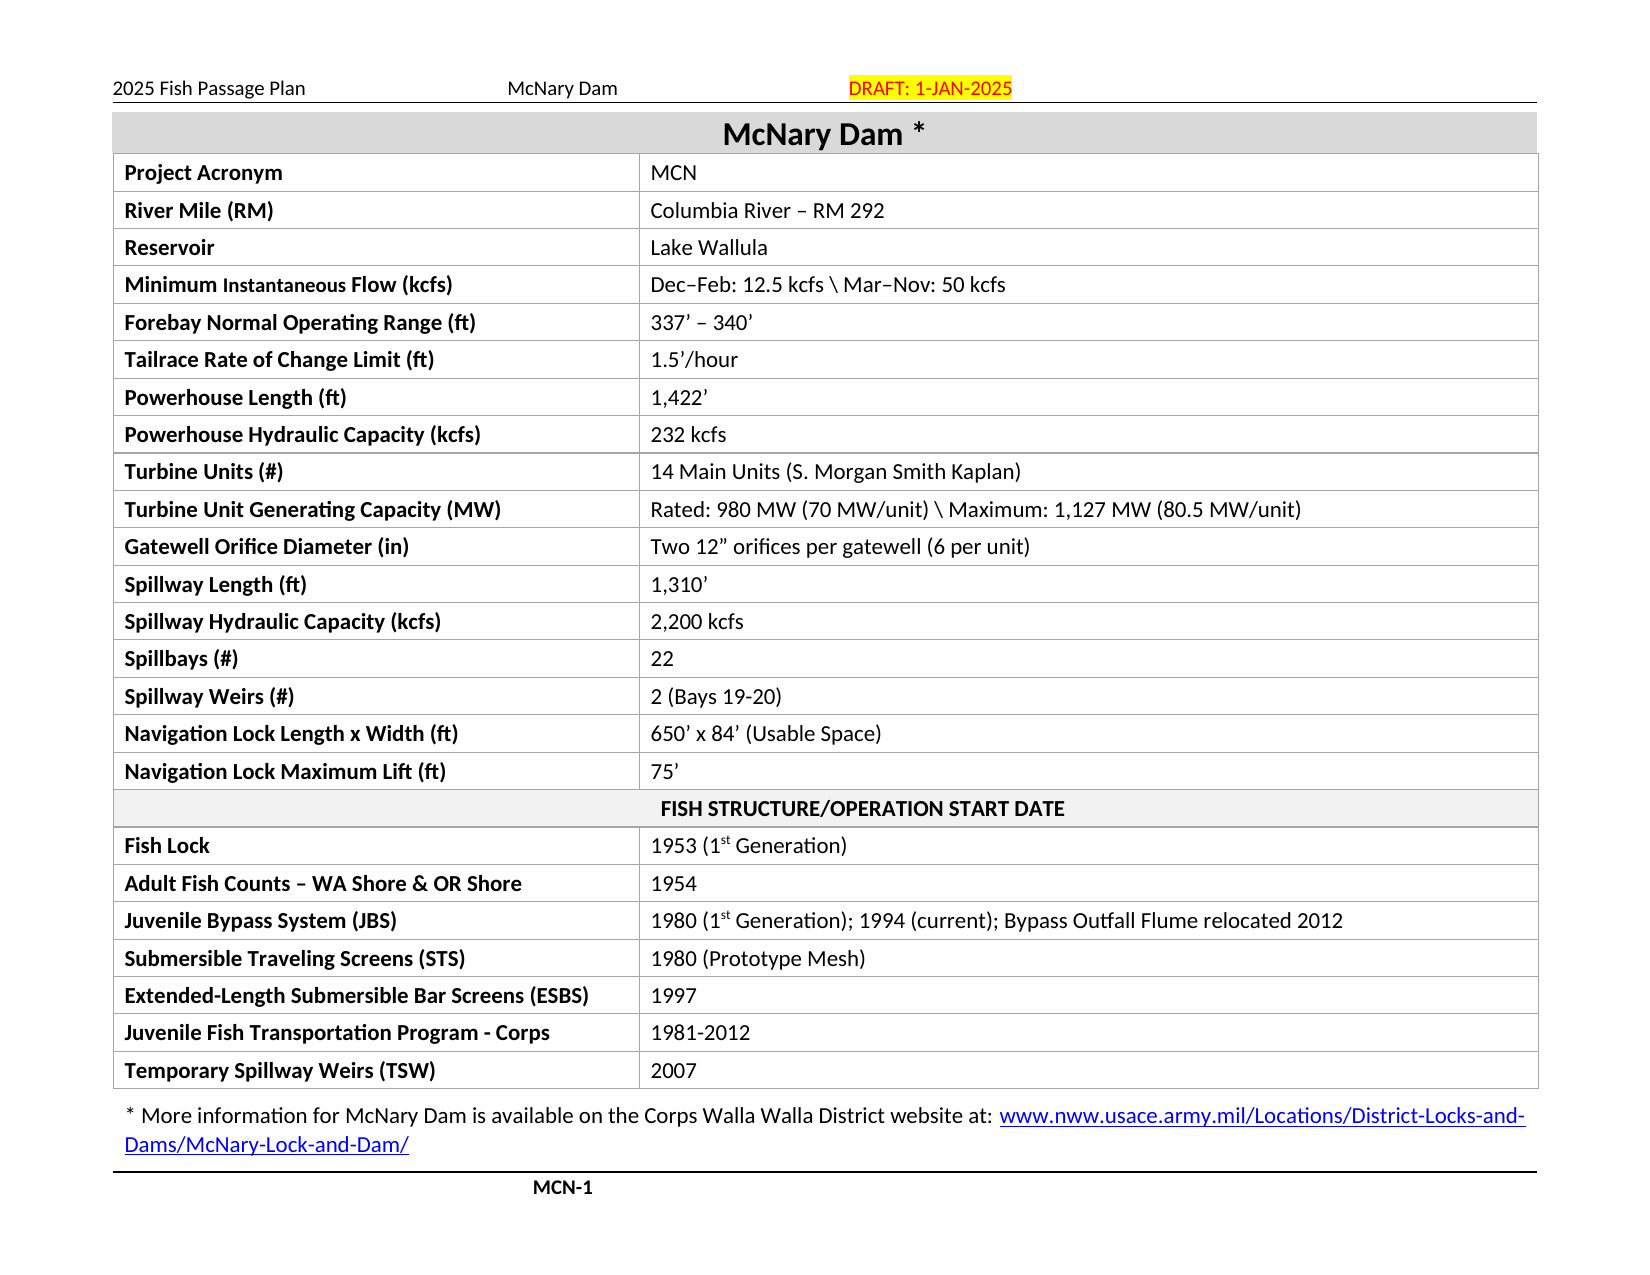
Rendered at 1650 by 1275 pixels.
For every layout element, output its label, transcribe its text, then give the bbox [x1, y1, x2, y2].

table_cell 1980 (Prototype Mesh) [640, 940, 1538, 976]
table_cell Juvenile Fish Transportation Program - Corps [114, 1014, 639, 1051]
table_cell 2007 [640, 1052, 1538, 1088]
table_cell 1.5’/hour [640, 341, 1538, 378]
table_cell 232 kcfs [640, 416, 1538, 452]
table_cell 14 Main Units (S. Morgan Smith Kaplan) [640, 454, 1538, 490]
table_cell 1,422’ [640, 379, 1538, 415]
table_cell Juvenile Bypass System (JBS) [114, 902, 639, 938]
table_cell Forebay Normal Operating Range (ft) [114, 304, 639, 340]
table_cell Gatewell Orifice Diameter (in) [114, 528, 639, 564]
table_cell Submersible Traveling Screens (STS) [114, 940, 639, 976]
table_cell Turbine Unit Generating Capacity (MW) [114, 491, 639, 527]
table_cell Adult Fish Counts – WA Shore & OR Shore [114, 865, 639, 901]
table_cell Powerhouse Length (ft) [114, 379, 639, 415]
table_cell Temporary Spillway Weirs (TSW) [114, 1052, 639, 1088]
table_cell Minimum Instantaneous Flow (kcfs) [114, 266, 639, 303]
table_cell Spillway Length (ft) [114, 566, 639, 602]
table_cell River Mile (RM) [114, 192, 639, 228]
table_cell Spillbays (#) [114, 640, 639, 677]
table_cell Tailrace Rate of Change Limit (ft) [114, 341, 639, 378]
table_header MCN [640, 154, 1538, 191]
table_cell 1953 (1st Generation) [640, 828, 1538, 864]
table_header Project Acronym [114, 154, 639, 191]
table_cell 1981-2012 [640, 1014, 1538, 1051]
table_cell 22 [640, 640, 1538, 677]
table_cell Lake Wallula [640, 229, 1538, 265]
table_cell * More information for McNary Dam is available on the Corps Walla Walla District website at: www.nww.usace.army.mil/Locations/District-Locks-and-Dams/McNary-Lock-and-Dam/ [113, 1089, 1538, 1162]
table_cell Extended-Length Submersible Bar Screens (ESBS) [114, 977, 639, 1013]
table_cell Two 12” orifices per gatewell (6 per unit) [640, 528, 1538, 564]
table_cell 650’ x 84’ (Usable Space) [640, 715, 1538, 752]
table_cell Turbine Units (#) [114, 454, 639, 490]
table_cell Rated: 980 MW (70 MW/unit) \ Maximum: 1,127 MW (80.5 MW/unit) [640, 491, 1538, 527]
table_cell Navigation Lock Length x Width (ft) [114, 715, 639, 752]
table_cell 75’ [640, 753, 1538, 789]
table_cell Reservoir [114, 229, 639, 265]
table_cell Dec–Feb: 12.5 kcfs \ Mar–Nov: 50 kcfs [640, 266, 1538, 303]
text McNary Dam * [112, 112, 1537, 153]
table_cell Navigation Lock Maximum Lift (ft) [114, 753, 639, 789]
table_cell FISH STRUCTURE/OPERATION START DATE [114, 790, 1538, 826]
table_cell Powerhouse Hydraulic Capacity (kcfs) [114, 416, 639, 452]
table_cell Columbia River – RM 292 [640, 192, 1538, 228]
table_cell 2,200 kcfs [640, 603, 1538, 639]
table_cell 337’ – 340’ [640, 304, 1538, 340]
table_cell 1954 [640, 865, 1538, 901]
table_cell Spillway Hydraulic Capacity (kcfs) [114, 603, 639, 639]
table_cell 1997 [640, 977, 1538, 1013]
table_cell Fish Lock [114, 828, 639, 864]
table_cell 1980 (1st Generation); 1994 (current); Bypass Outfall Flume relocated 2012 [640, 902, 1538, 938]
table_cell Spillway Weirs (#) [114, 678, 639, 714]
table_cell 1,310’ [640, 566, 1538, 602]
table_cell 2 (Bays 19-20) [640, 678, 1538, 714]
